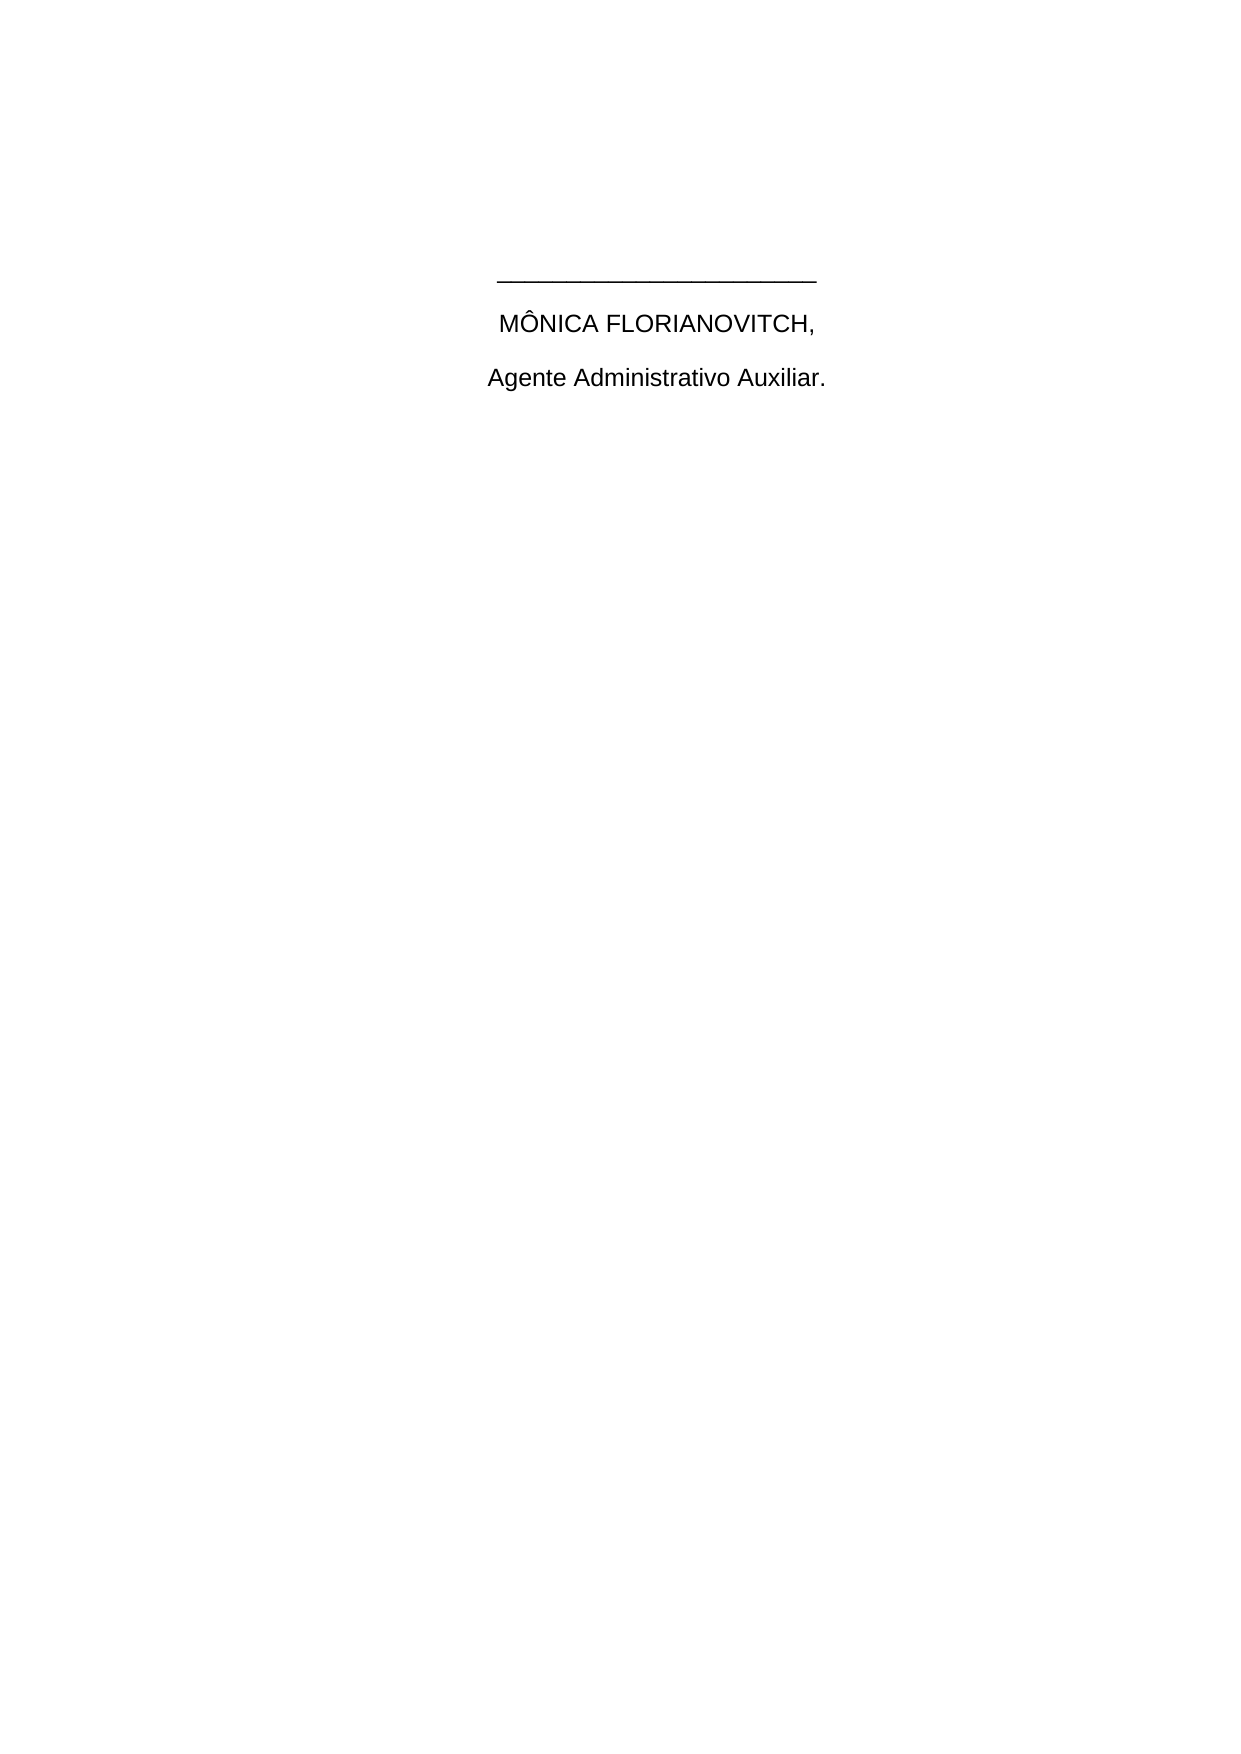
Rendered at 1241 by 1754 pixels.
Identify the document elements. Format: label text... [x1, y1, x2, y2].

text MÔNICA FLORIANOVITCH, [177, 309, 1063, 338]
text _______________________ [177, 255, 1063, 284]
text Agente Administrativo Auxiliar. [177, 363, 1063, 392]
